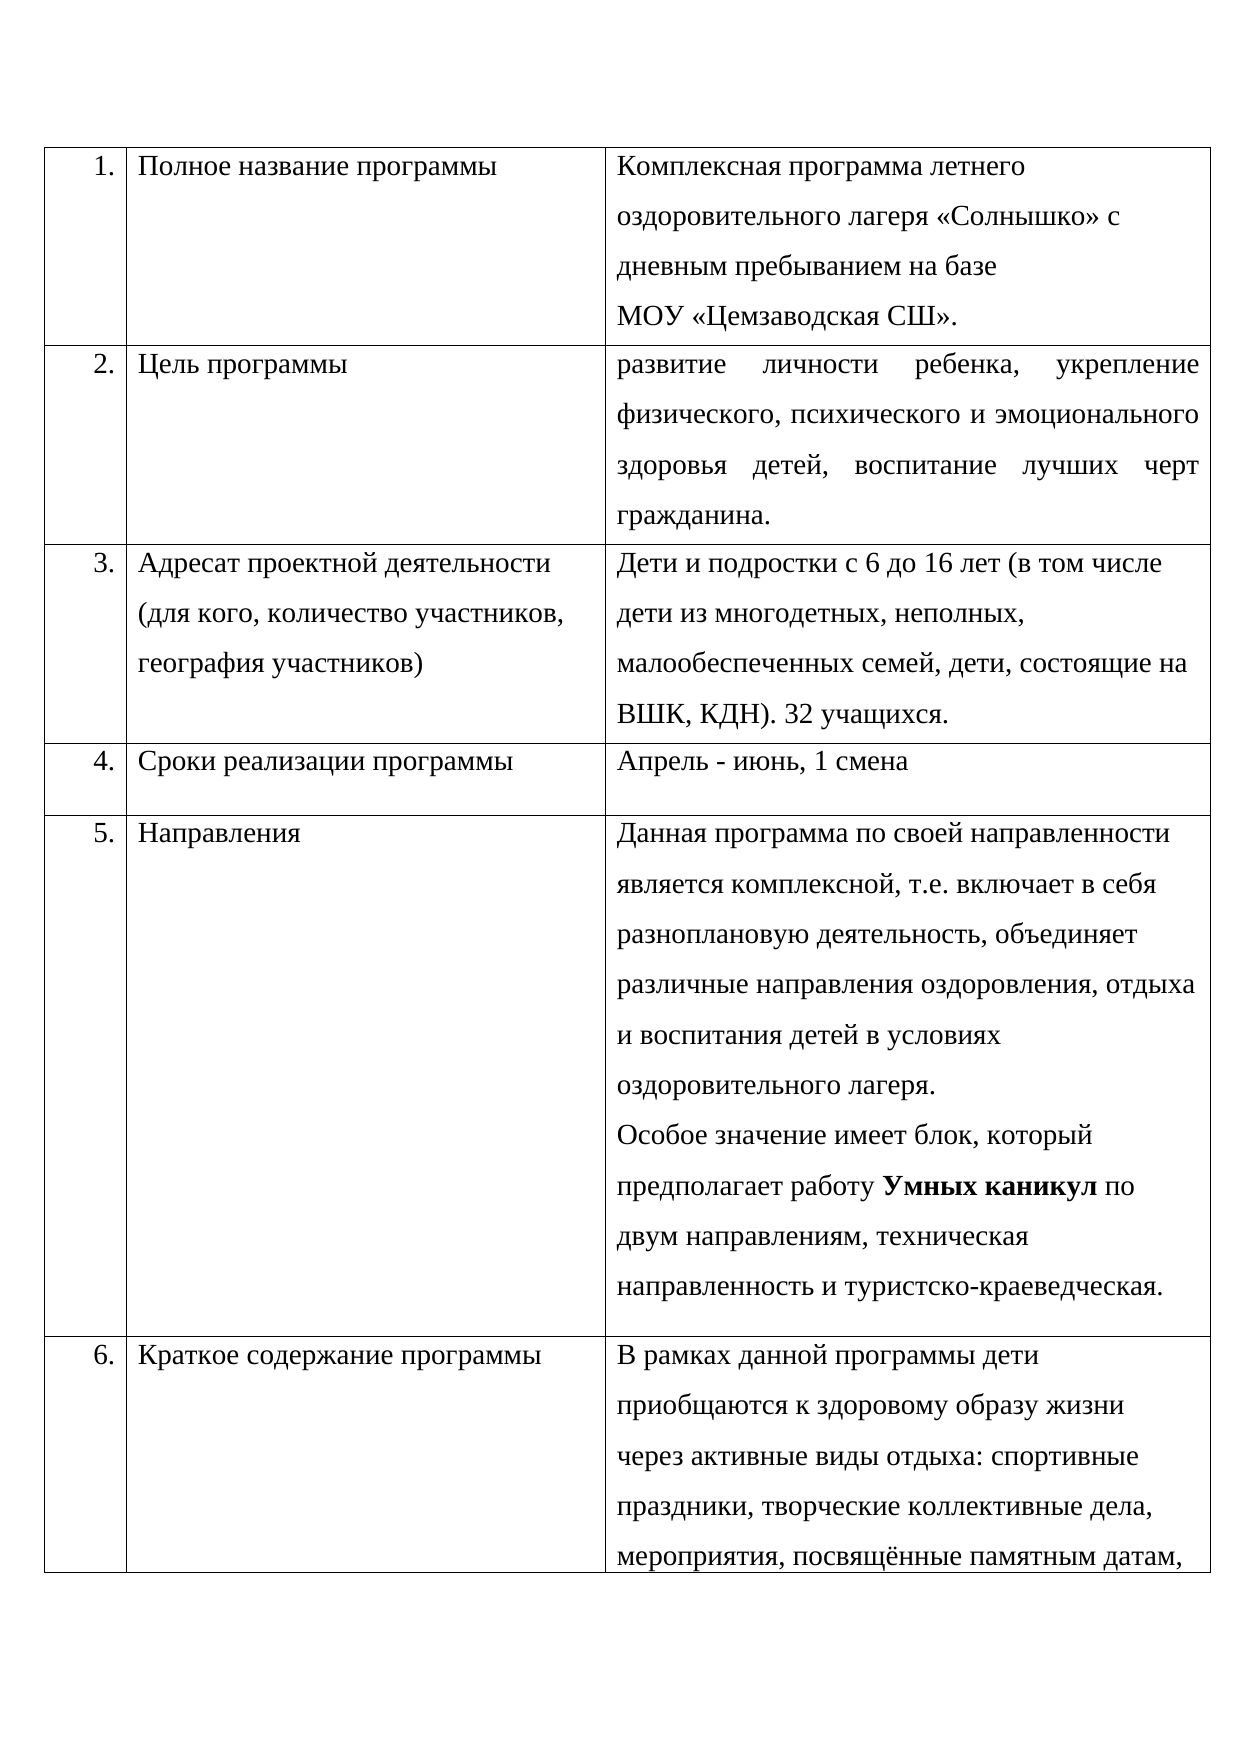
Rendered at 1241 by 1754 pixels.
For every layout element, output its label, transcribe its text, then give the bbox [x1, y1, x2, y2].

table_cell [45, 1337, 126, 1572]
table_cell [45, 816, 126, 1336]
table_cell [606, 1337, 1210, 1572]
table_cell Направления [127, 816, 605, 1336]
table_header Комплексная программа летнего оздоровительного лагеря «Солнышко» с дневным пребыванием на базе МОУ «Цемзаводская СШ». [606, 148, 1210, 345]
table_cell Цель программы [127, 346, 605, 544]
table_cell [127, 1337, 605, 1572]
table_cell [45, 545, 126, 742]
table_cell Сроки реализации программы [127, 744, 605, 814]
table_cell Данная программа по своей направленности является комплексной, т.е. включает в себя разноплановую деятельность, объединяет различные направления оздоровления, отдыха и воспитания детей в условиях оздоровительного лагеря. Особое значение имеет блок, который предполагает работу Умных каникул по двум направлениям, техническая направленность и туристско-краеведческая. [606, 816, 1210, 1336]
table_cell Дети и подростки с 6 до 16 лет (в том числе дети из многодетных, неполных, малообеспеченных семей, дети, состоящие на ВШК, КДН). 32 учащихся. [606, 545, 1210, 742]
table_cell Адресат проектной деятельности (для кого, количество участников, география участников) [127, 545, 605, 742]
table_cell [45, 346, 126, 544]
table_cell Апрель - июнь, 1 смена [606, 744, 1210, 814]
table_header [45, 148, 126, 345]
table_cell [45, 744, 126, 814]
table_cell развитие личности ребенка, укрепление физического, психического и эмоционального здоровья детей, воспитание лучших черт гражданина. [606, 346, 1210, 544]
table_header Полное название программы [127, 148, 605, 345]
